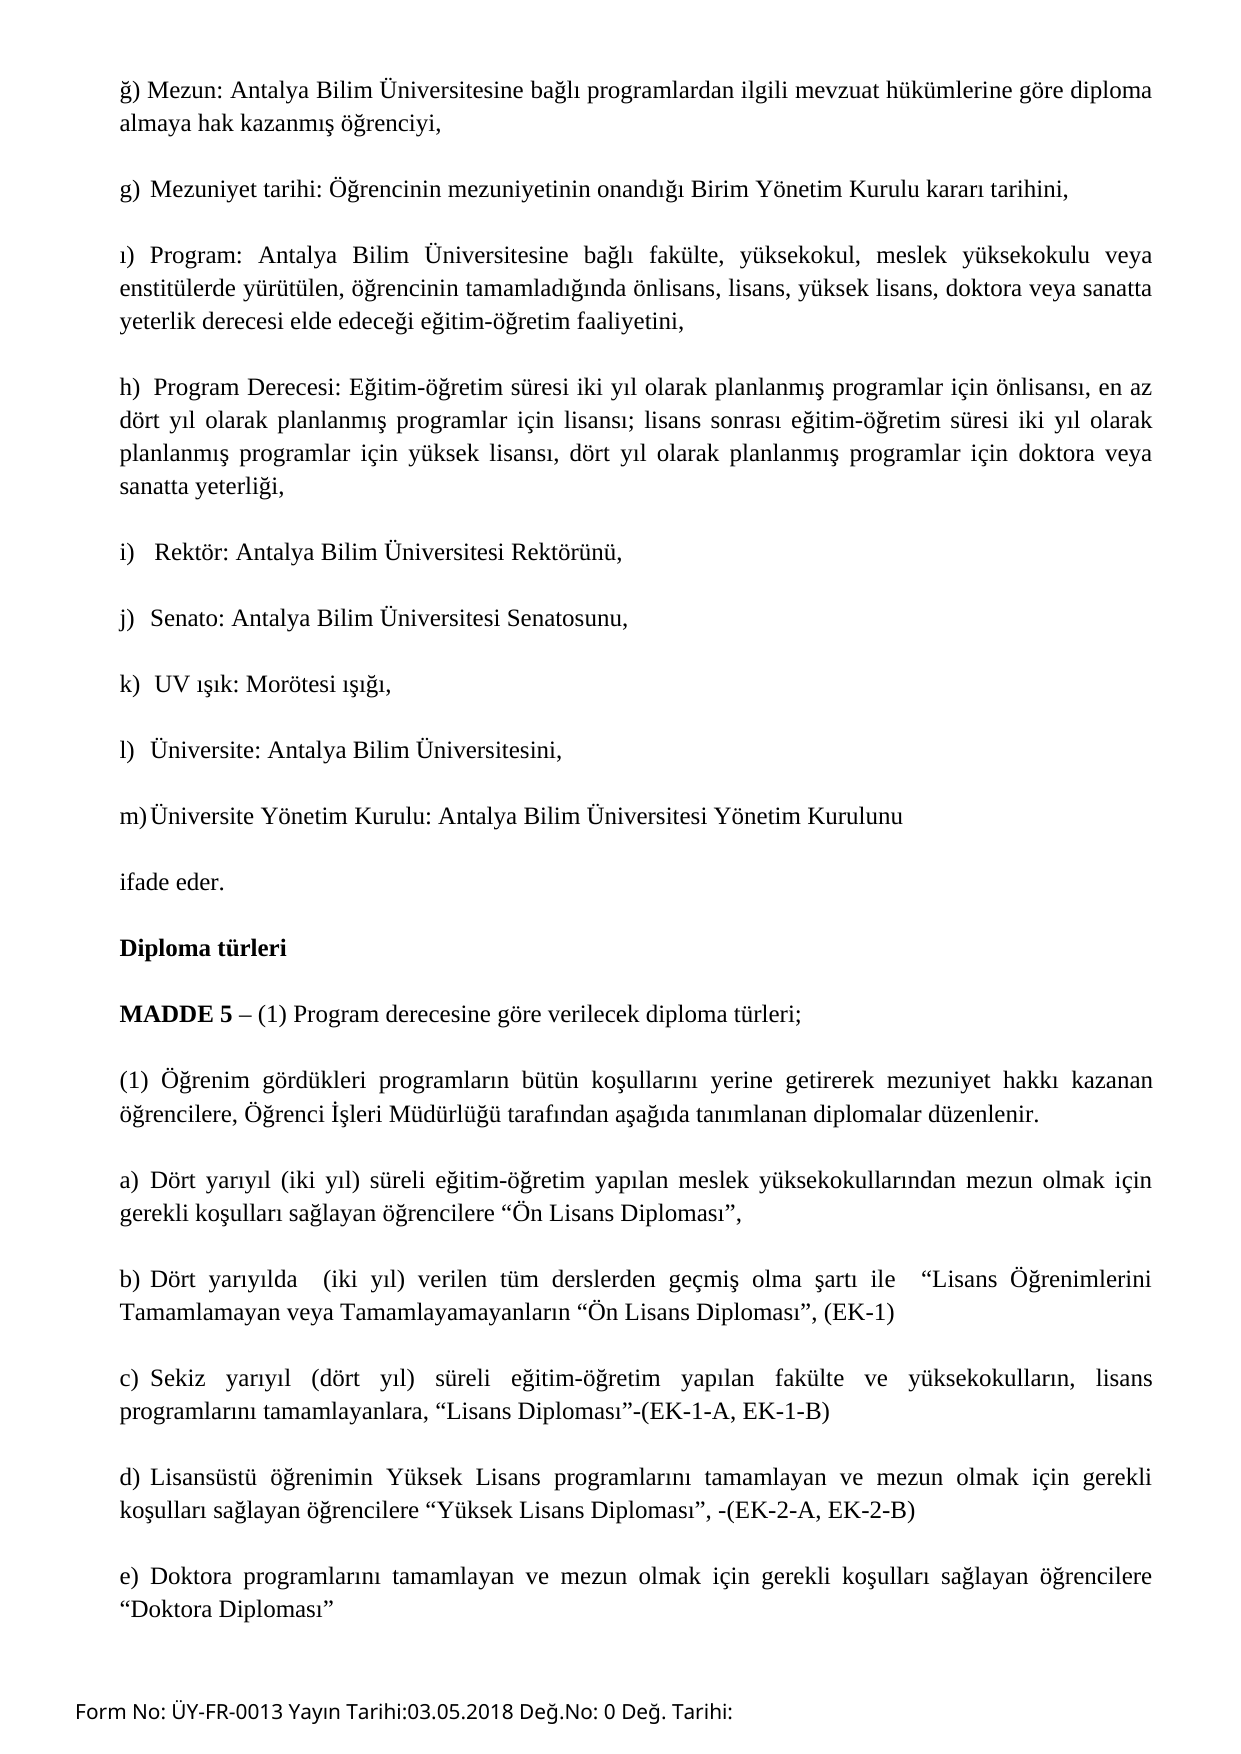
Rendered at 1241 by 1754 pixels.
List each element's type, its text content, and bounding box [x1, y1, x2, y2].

text ı) Program: Antalya Bilim Üniversitesine bağlı fakülte, yüksekokul, meslek yüksekokulu veya enstitülerde yürütülen, öğrencinin tamamladığında önlisans, lisans, yüksek lisans, doktora veya sanatta yeterlik derecesi elde edeceği eğitim-öğretim faaliyetini, [119, 240, 1154, 335]
text Diploma türleri [119, 933, 1154, 962]
list Mezuniyet tarihi: Öğrencinin mezuniyetinin onandığı Birim Yönetim Kurulu kararı tarihini, [119, 174, 1154, 203]
list Üniversite: Antalya Bilim Üniversitesini, [119, 735, 1154, 764]
list Senato: Antalya Bilim Üniversitesi Senatosunu, [119, 603, 1154, 632]
text ğ) Mezun: Antalya Bilim Üniversitesine bağlı programlardan ilgili mevzuat hükümlerine göre diploma almaya hak kazanmış öğrenciyi, [119, 75, 1154, 137]
list Dört yarıyılda (iki yıl) verilen tüm derslerden geçmiş olma şartı ile “Lisans Öğrenimlerini Tamamlamayan veya Tamamlayamayanların “Ön Lisans Diploması”, (EK-1) [119, 1264, 1154, 1326]
list Sekiz yarıyıl (dört yıl) süreli eğitim-öğretim yapılan fakülte ve yüksekokulların, lisans programlarını tamamlayanlara, “Lisans Diploması”-(EK-1-A, EK-1-B) [119, 1363, 1154, 1424]
list Üniversite Yönetim Kurulu: Antalya Bilim Üniversitesi Yönetim Kurulunu [119, 801, 1154, 830]
text MADDE 5 – (1) Program derecesine göre verilecek diploma türleri; [119, 999, 1154, 1028]
list Rektör: Antalya Bilim Üniversitesi Rektörünü, [119, 537, 1154, 566]
text ifade eder. [119, 867, 1154, 896]
text (1) Öğrenim gördükleri programların bütün koşullarını yerine getirerek mezuniyet hakkı kazanan öğrencilere, Öğrenci İşleri Müdürlüğü tarafından aşağıda tanımlanan diplomalar düzenlenir. [119, 1066, 1154, 1127]
list Dört yarıyıl (iki yıl) süreli eğitim-öğretim yapılan meslek yüksekokullarından mezun olmak için gerekli koşulları sağlayan öğrencilere “Ön Lisans Diploması”, [119, 1165, 1154, 1226]
list UV ışık: Morötesi ışığı, [119, 669, 1154, 698]
list Doktora programlarını tamamlayan ve mezun olmak için gerekli koşulları sağlayan öğrencilere “Doktora Diploması” [119, 1561, 1154, 1623]
list Program Derecesi: Eğitim-öğretim süresi iki yıl olarak planlanmış programlar için önlisansı, en az dört yıl olarak planlanmış programlar için lisansı; lisans sonrası eğitim-öğretim süresi iki yıl olarak planlanmış programlar için yüksek lisansı, dört yıl olarak planlanmış programlar için doktora veya sanatta yeterliği, [119, 372, 1154, 500]
list Lisansüstü öğrenimin Yüksek Lisans programlarını tamamlayan ve mezun olmak için gerekli koşulları sağlayan öğrencilere “Yüksek Lisans Diploması”, -(EK-2-A, EK-2-B) [119, 1462, 1154, 1524]
